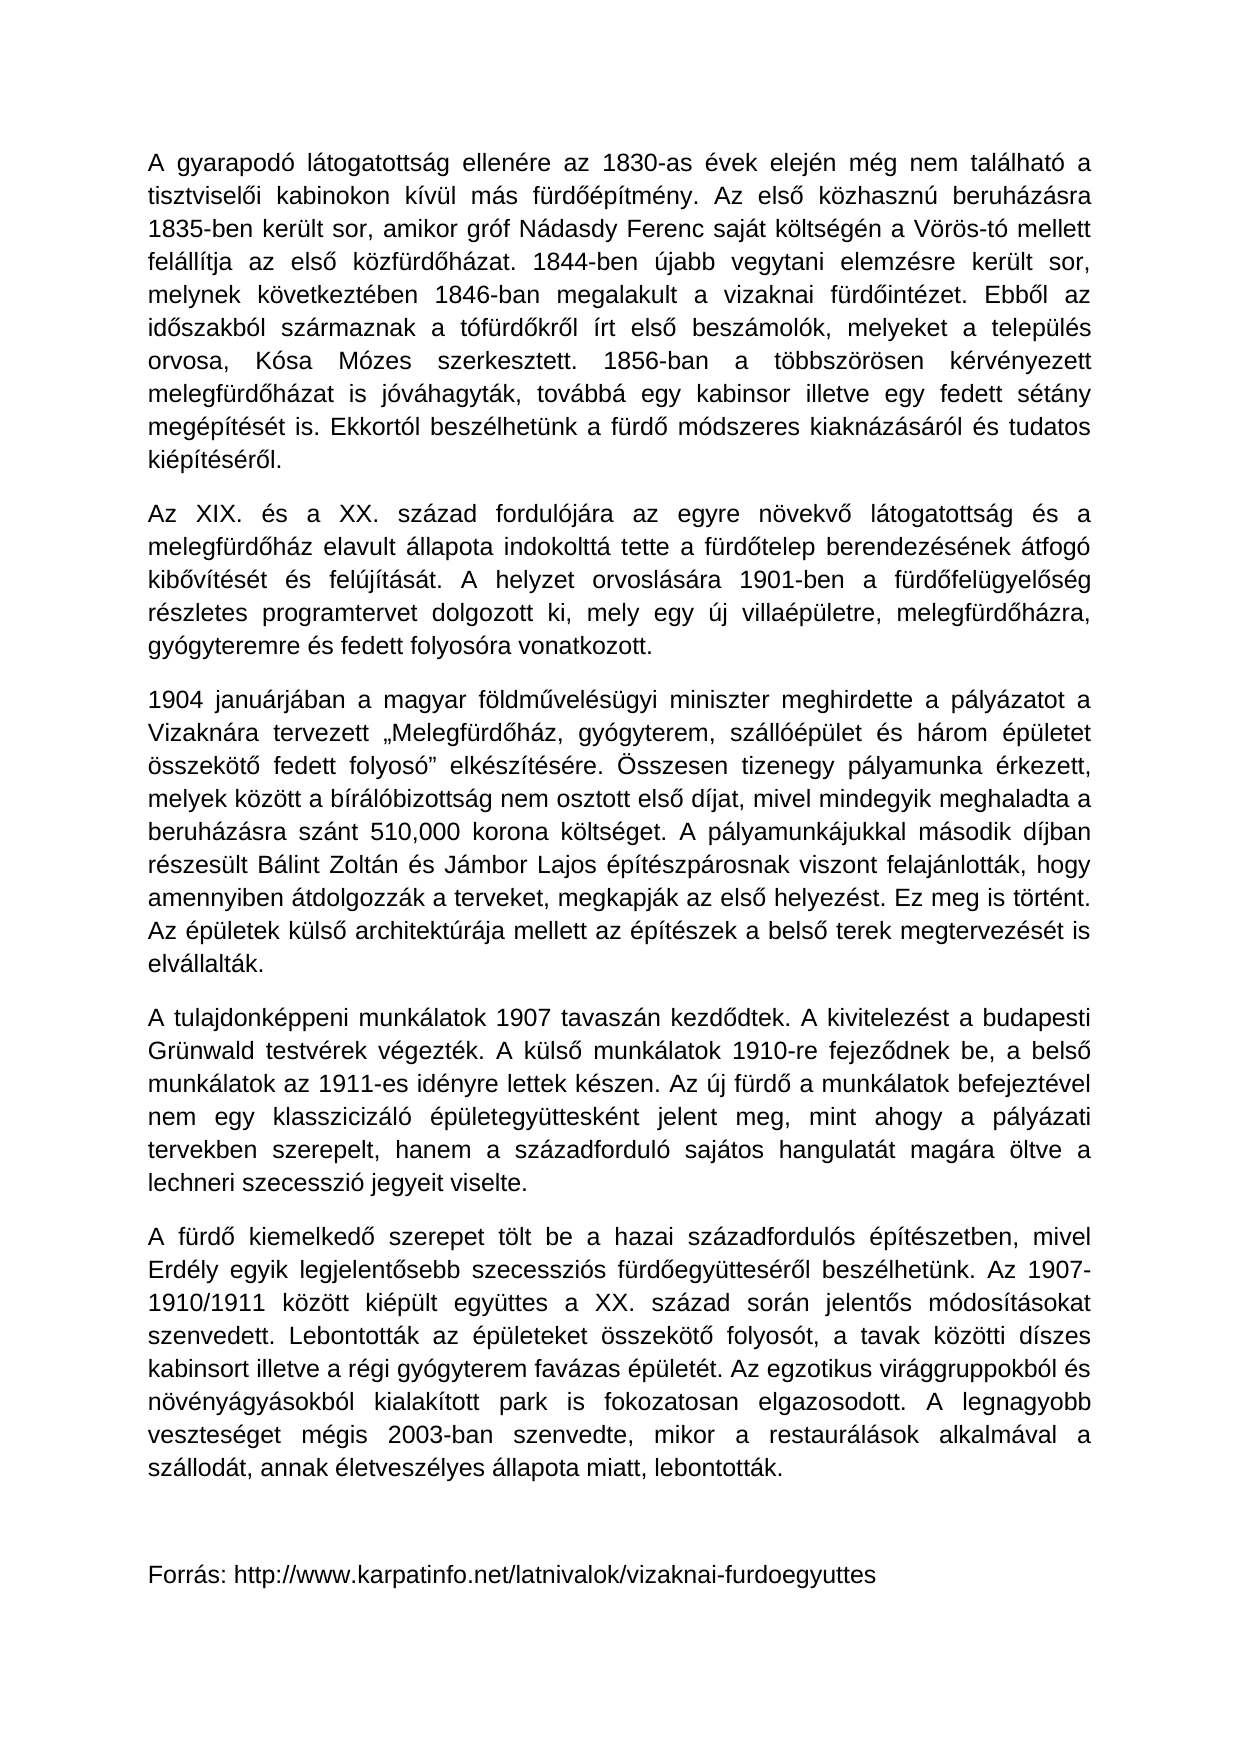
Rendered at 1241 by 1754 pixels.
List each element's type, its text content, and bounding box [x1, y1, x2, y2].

text 1904 januárjában a magyar földművelésügyi miniszter meghirdette a pályázatot a Vizaknára tervezett „Melegfürdőház, gyógyterem, szállóépület és három épületet összekötő fedett folyosó” elkészítésére. Összesen tizenegy pályamunka érkezett, melyek között a bírálóbizottság nem osztott első díjat, mivel mindegyik meghaladta a beruházásra szánt 510,000 korona költséget. A pályamunkájukkal második díjban részesült Bálint Zoltán és Jámbor Lajos építészpárosnak viszont felajánlották, hogy amennyiben átdolgozzák a terveket, megkapják az első helyezést. Ez meg is történt. Az épületek külső architektúrája mellett az építészek a belső terek megtervezését is elvállalták. [148, 684, 1093, 977]
text Forrás: http://www.karpatinfo.net/latnivalok/vizaknai-furdoegyuttes [148, 1560, 1093, 1589]
text Az XIX. és a XX. század fordulójára az egyre növekvő látogatottság és a melegfürdőház elavult állapota indokolttá tette a fürdőtelep berendezésének átfogó kibővítését és felújítását. A helyzet orvoslására 1901-ben a fürdőfelügyelőség részletes programtervet dolgozott ki, mely egy új villaépületre, melegfürdőházra, gyógyteremre és fedett folyosóra vonatkozott. [148, 499, 1093, 659]
text A tulajdonképpeni munkálatok 1907 tavaszán kezdődtek. A kivitelezést a budapesti Grünwald testvérek végezték. A külső munkálatok 1910-re fejeződnek be, a belső munkálatok az 1911-es idényre lettek készen. Az új fürdő a munkálatok befejeztével nem egy klasszicizáló épületegyüttesként jelent meg, mint ahogy a pályázati tervekben szerepelt, hanem a századforduló sajátos hangulatát magára öltve a lechneri szecesszió jegyeit viselte. [148, 1003, 1093, 1196]
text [148, 148, 1093, 473]
text A fürdő kiemelkedő szerepet tölt be a hazai századfordulós építészetben, mivel Erdély egyik legjelentősebb szecessziós fürdőegyütteséről beszélhetünk. Az 1907- 1910/1911 között kiépült együttes a XX. század során jelentős módosításokat szenvedett. Lebontották az épületeket összekötő folyosót, a tavak közötti díszes kabinsort illetve a régi gyógyterem favázas épületét. Az egzotikus virággruppokból és növényágyásokból kialakított park is fokozatosan elgazosodott. A legnagyobb veszteséget mégis 2003-ban szenvedte, mikor a restaurálások alkalmával a szállodát, annak életveszélyes állapota miatt, lebontották. [148, 1222, 1093, 1481]
